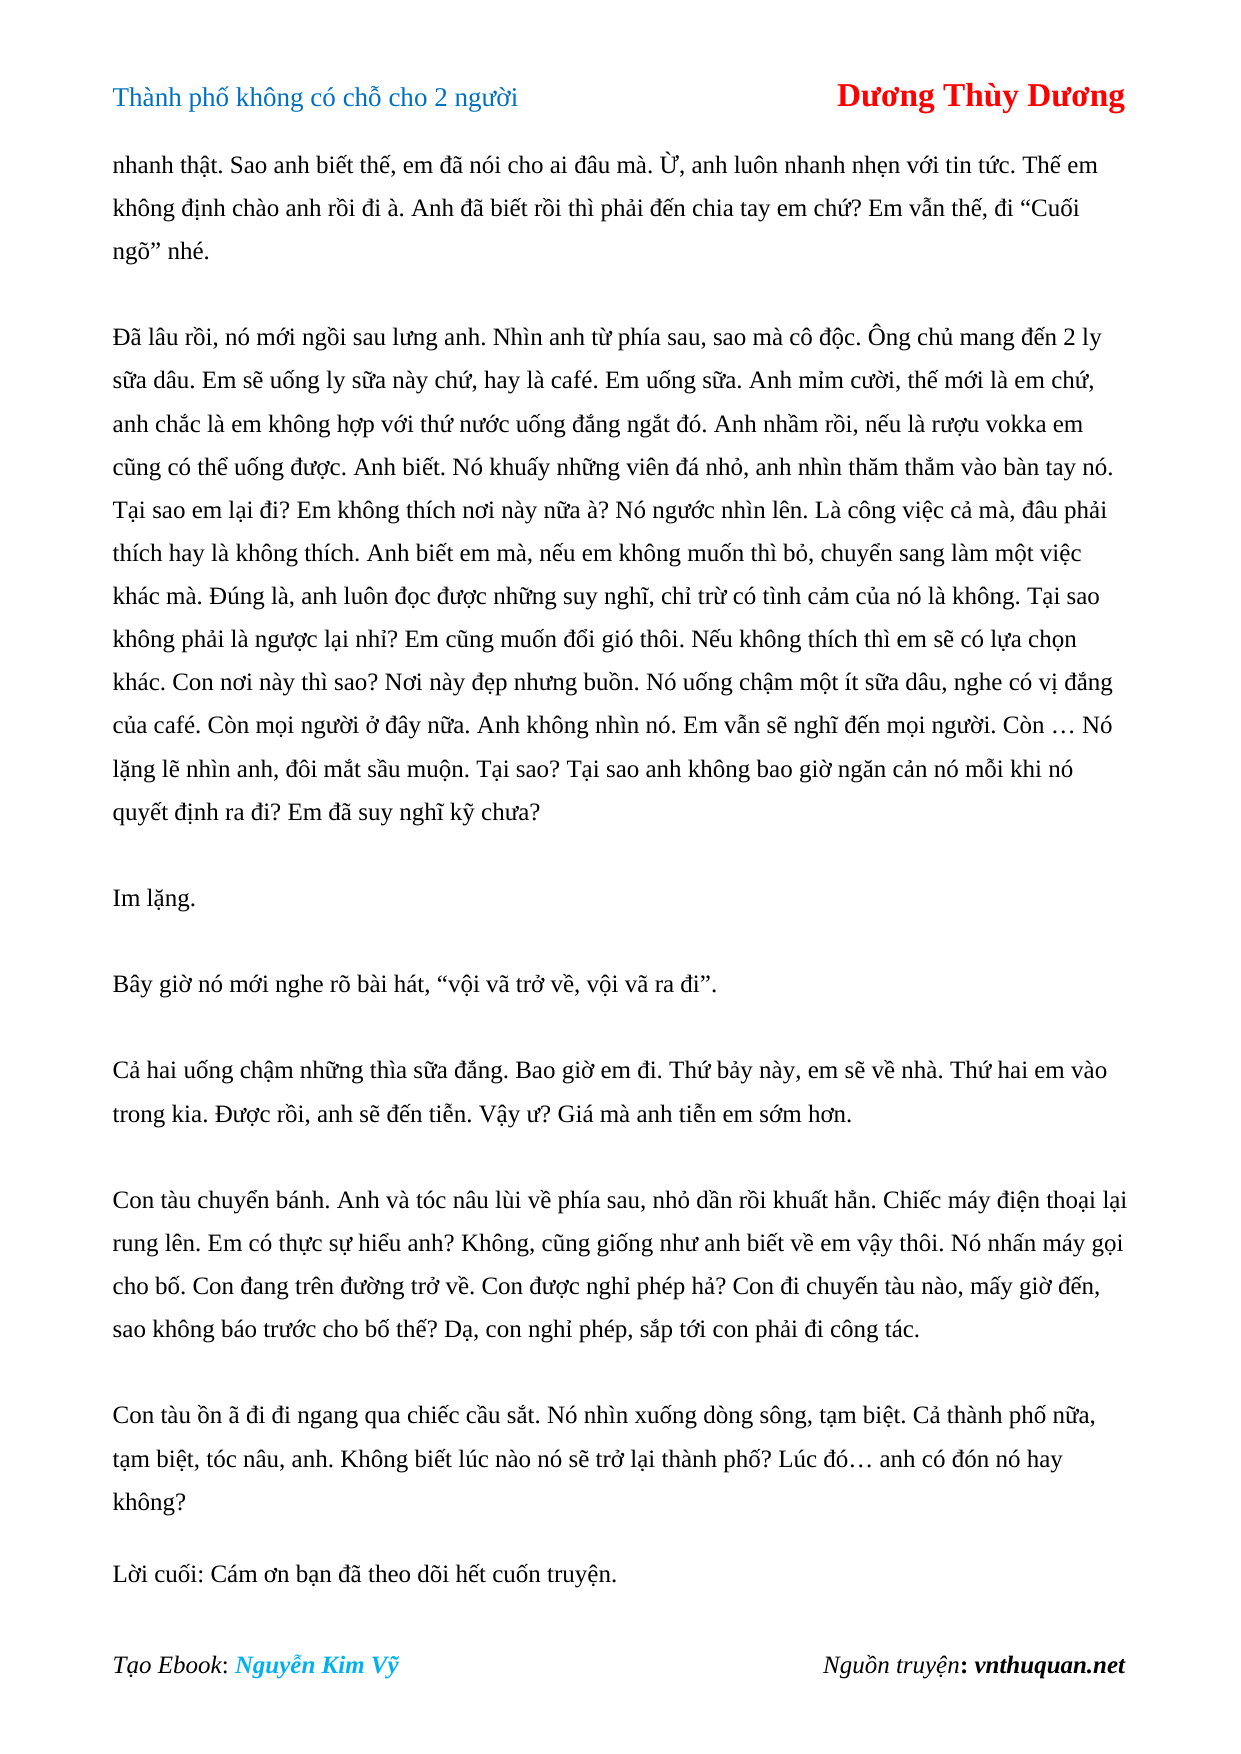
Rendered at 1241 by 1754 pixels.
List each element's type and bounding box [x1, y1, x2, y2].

text [112, 150, 1128, 1516]
text [112, 1530, 1128, 1587]
